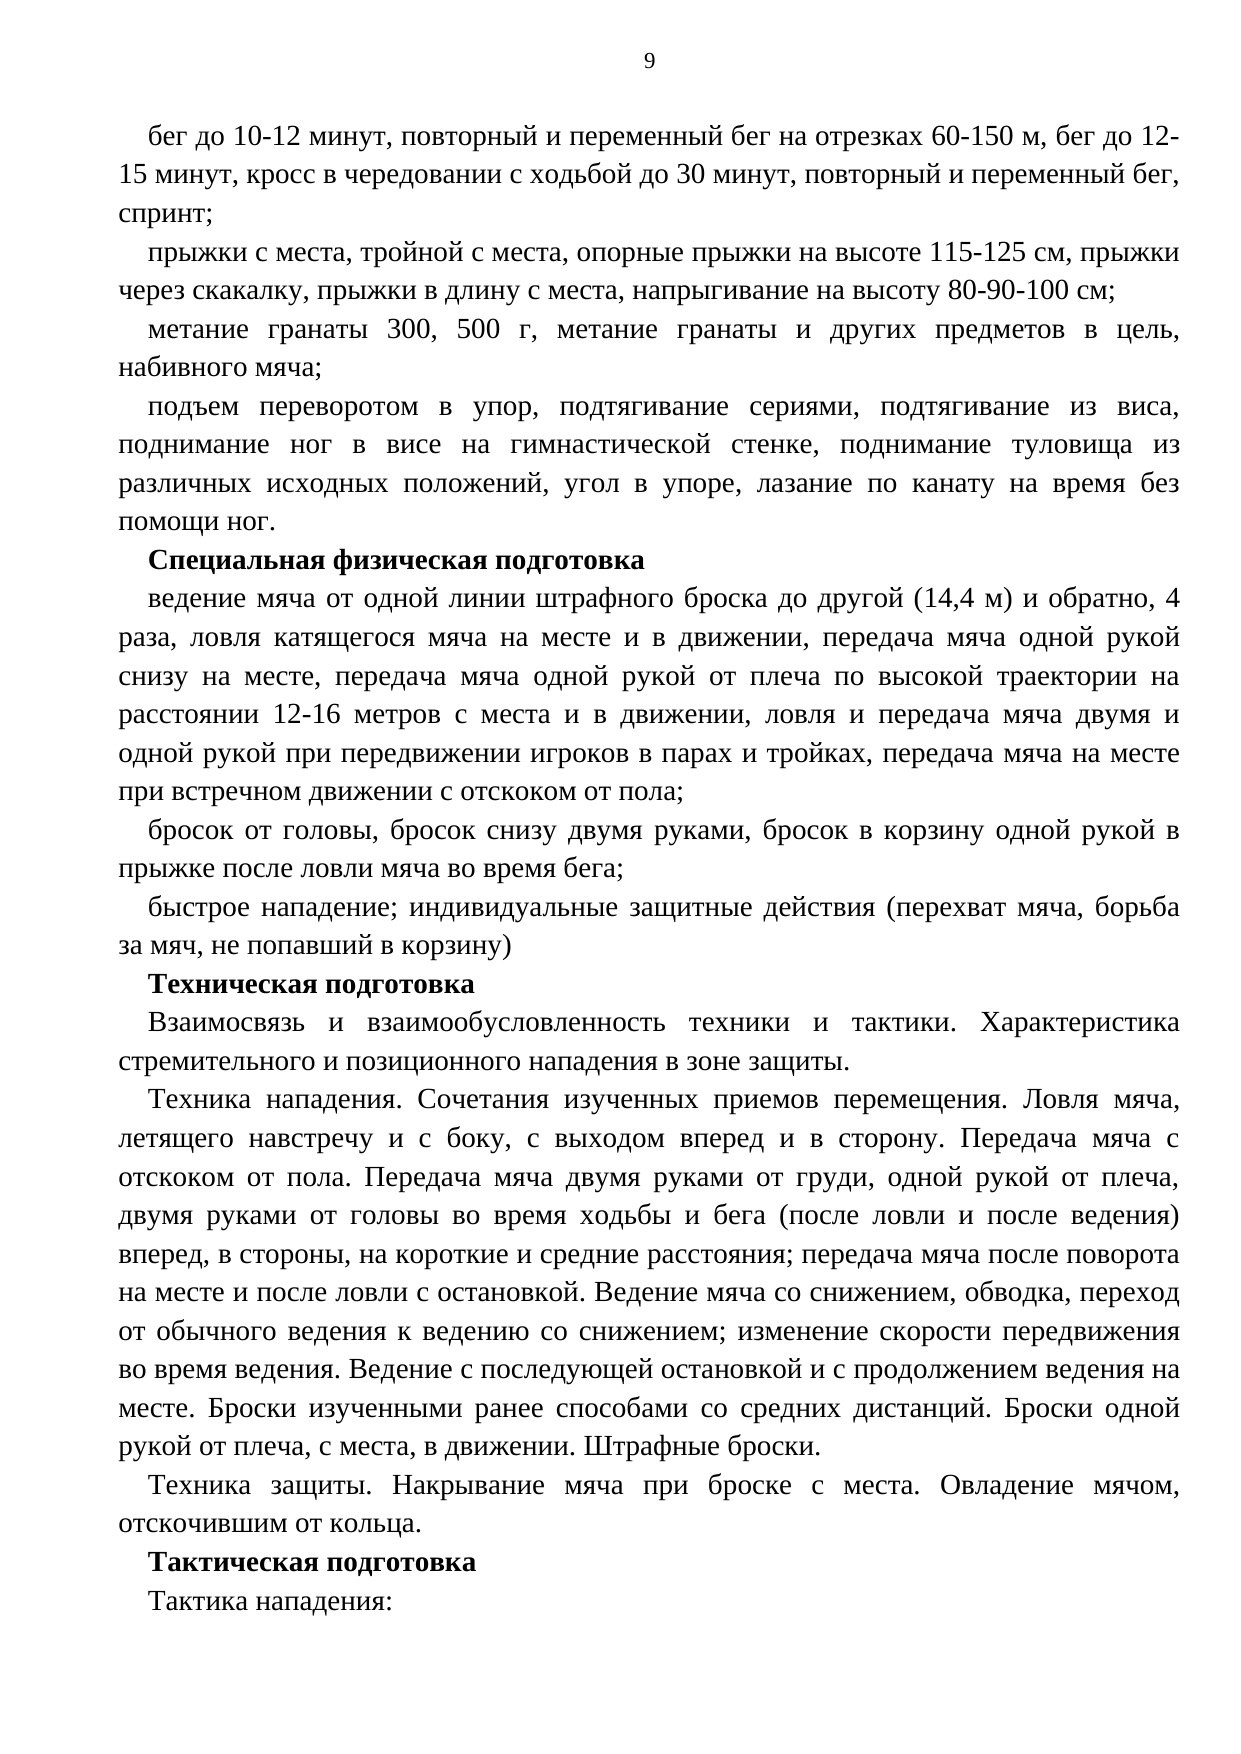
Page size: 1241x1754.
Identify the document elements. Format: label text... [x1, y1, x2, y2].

text бег до 10-12 минут, повторный и переменный бег на отрезках 60-150 м, бег до 12-15 минут, кросс в чередовании с ходьбой до 30 минут, повторный и переменный бег, спринт; [118, 118, 1181, 229]
text прыжки с места, тройной с места, опорные прыжки на высоте 115-125 см, прыжки через скакалку, прыжки в длину с места, напрыгивание на высоту 80-90-100 см; [118, 234, 1181, 306]
text подъем переворотом в упор, подтягивание сериями, подтягивание из виса, поднимание ног в висе на гимнастической стенке, поднимание туловища из различных исходных положений, угол в упоре, лазание по канату на время без помощи ног. [118, 388, 1181, 537]
text Тактика нападения: [118, 1583, 1181, 1616]
text Техника защиты. Накрывание мяча при броске с места. Овладение мячом, отскочившим от кольца. [118, 1467, 1181, 1539]
text метание гранаты 300, 500 г, метание гранаты и других предметов в цель, набивного мяча; [118, 311, 1181, 383]
text быстрое нападение; индивидуальные защитные действия (перехват мяча, борьба за мяч, не попавший в корзину) [118, 889, 1181, 961]
text ведение мяча от одной линии штрафного броска до другой (14,4 м) и обратно, 4 раза, ловля катящегося мяча на месте и в движении, передача мяча одной рукой снизу на месте, передача мяча одной рукой от плеча по высокой траектории на расстоянии 12-16 метров с места и в движении, ловля и передача мяча двумя и одной рукой при передвижении игроков в парах и тройках, передача мяча на месте при встречном движении с отскоком от пола; [118, 581, 1181, 807]
text Техническая подготовка [118, 966, 1181, 999]
text Тактическая подготовка [118, 1544, 1181, 1578]
text Техника нападения. Сочетания изученных приемов перемещения. Ловля мяча, летящего навстречу и с боку, с выходом вперед и в сторону. Передача мяча с отскоком от пола. Передача мяча двумя руками от груди, одной рукой от плеча, двумя руками от головы во время ходьбы и бега (после ловли и после ведения) вперед, в стороны, на короткие и средние расстояния; передача мяча после поворота на месте и после ловли с остановкой. Ведение мяча со снижением, обводка, переход от обычного ведения к ведению со снижением; изменение скорости передвижения во время ведения. Ведение с последующей остановкой и с продолжением ведения на месте. Броски изученными ранее способами со средних дистанций. Броски одной рукой от плеча, с места, в движении. Штрафные броски. [118, 1082, 1181, 1462]
text Специальная физическая подготовка [118, 542, 1181, 576]
text бросок от головы, бросок снизу двумя руками, бросок в корзину одной рукой в прыжке после ловли мяча во время бега; [118, 812, 1181, 884]
text Взаимосвязь и взаимообусловленность техники и тактики. Характеристика стремительного и позиционного нападения в зоне защиты. [118, 1004, 1181, 1077]
